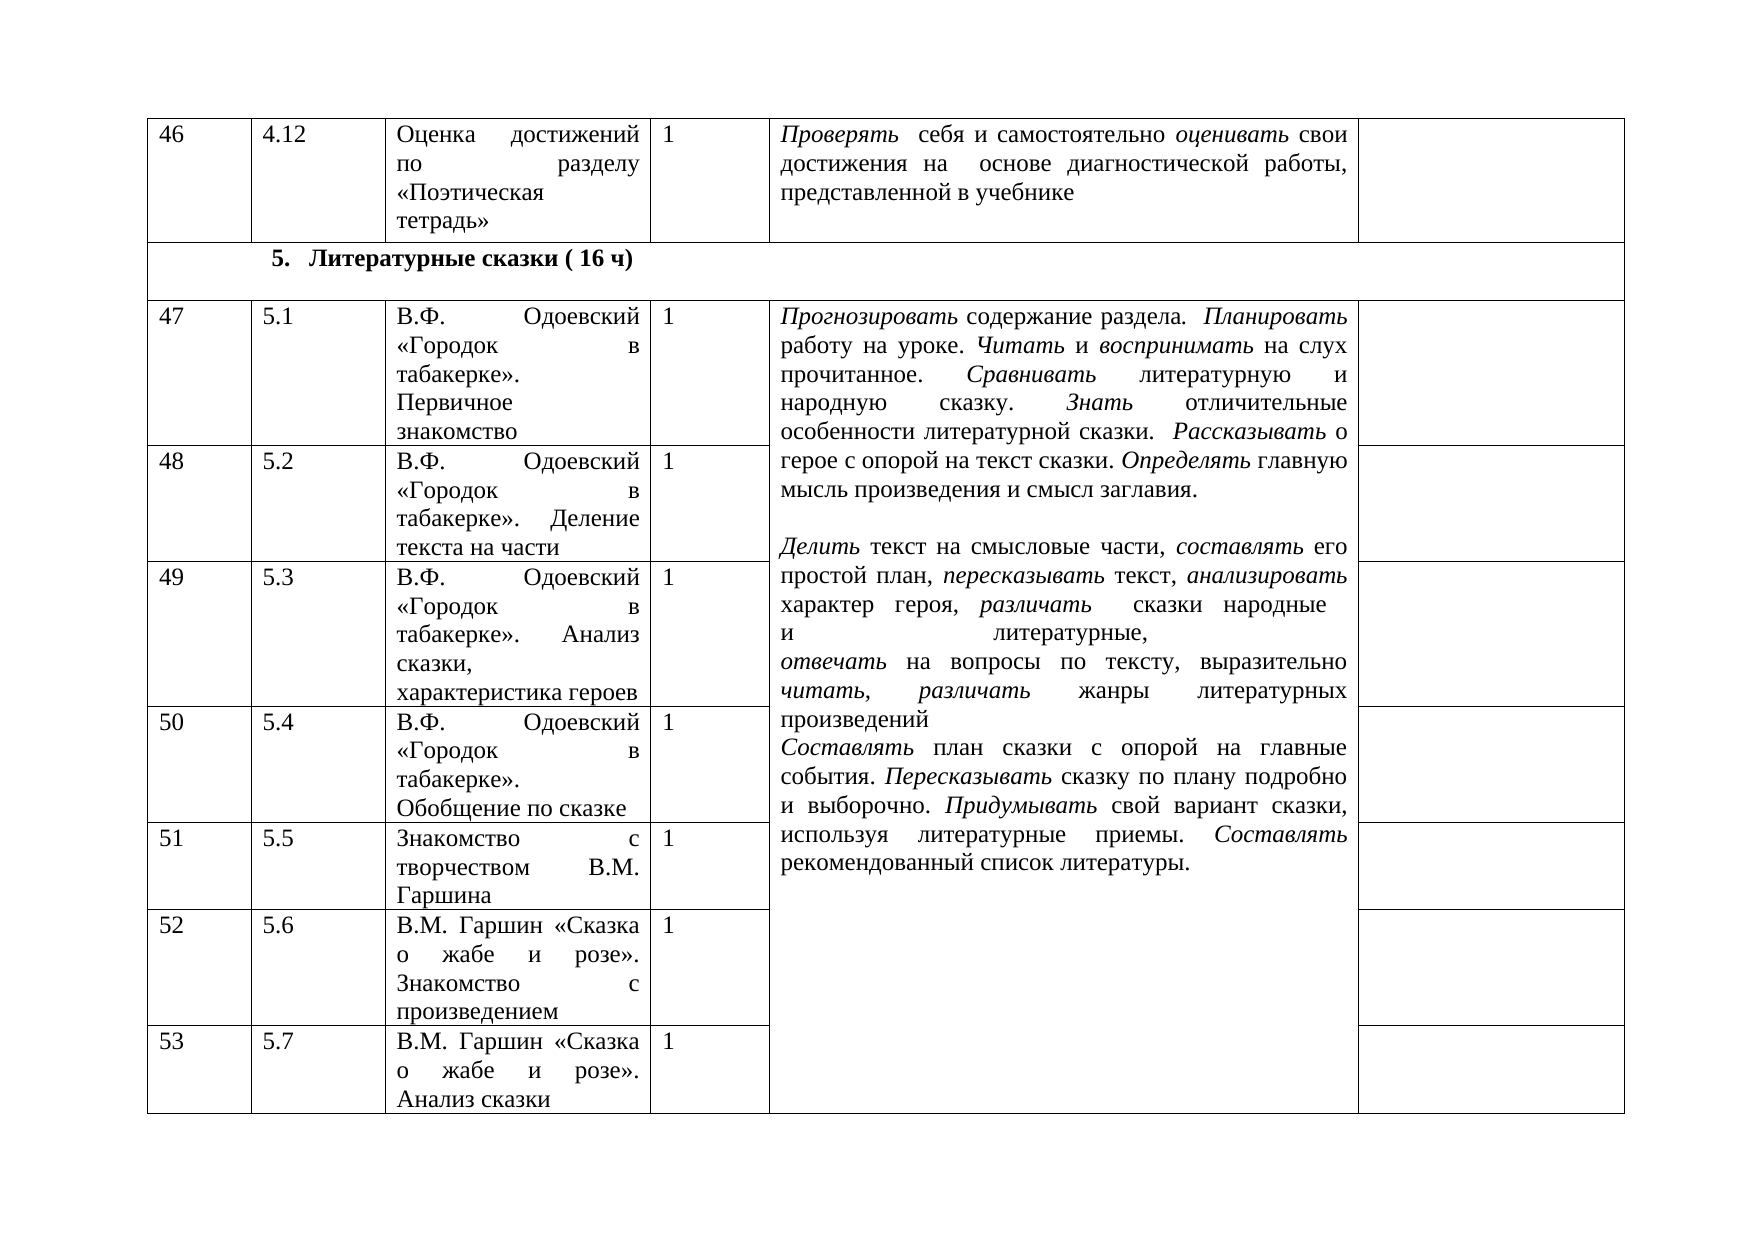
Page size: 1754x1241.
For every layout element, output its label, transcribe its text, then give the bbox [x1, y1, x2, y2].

table_cell 1 [651, 446, 769, 561]
table_cell 4.12 [252, 119, 385, 242]
table_cell 5.7 [252, 1026, 385, 1112]
table_cell В.М. Гаршин «Сказка о жабе и розе». Анализ сказки [386, 1026, 650, 1112]
table_cell В.Ф. Одоевский «Городок в табакерке». Обобщение по сказке [386, 707, 650, 822]
table_cell [1359, 301, 1624, 445]
table_cell 5.5 [252, 823, 385, 909]
table_cell 51 [148, 823, 251, 909]
table_cell 5.4 [252, 707, 385, 822]
table_cell [1359, 446, 1624, 561]
table_cell 46 [148, 119, 251, 242]
table_cell 1 [651, 707, 769, 822]
table_cell Литературные сказки ( 16 ч) [148, 243, 1624, 300]
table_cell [770, 301, 1358, 1112]
table_cell [1359, 562, 1624, 706]
table_cell 1 [651, 1026, 769, 1112]
table_cell 1 [651, 562, 769, 706]
table_cell 52 [148, 910, 251, 1025]
table_cell 47 [148, 301, 251, 445]
table_cell Проверять себя и самостоятельно оценивать свои достижения на основе диагностической работы, представленной в учебнике [770, 119, 1358, 242]
table_cell 50 [148, 707, 251, 822]
table_cell [1359, 707, 1624, 822]
table_cell 1 [651, 823, 769, 909]
table_cell 5.2 [252, 446, 385, 561]
table_cell В.М. Гаршин «Сказка о жабе и розе». Знакомство с произведением [386, 910, 650, 1025]
table_cell Оценка достижений по разделу «Поэтическая тетрадь» [386, 119, 650, 242]
table_cell 1 [651, 910, 769, 1025]
table_cell В.Ф. Одоевский «Городок в табакерке». Деление текста на части [386, 446, 650, 561]
table_cell Знакомство с творчеством В.М. Гаршина [386, 823, 650, 909]
table_cell [1359, 910, 1624, 1025]
table_cell 5.1 [252, 301, 385, 445]
table_cell [1359, 1026, 1624, 1112]
table_cell [1359, 119, 1624, 242]
table_cell 53 [148, 1026, 251, 1112]
table_cell 5.6 [252, 910, 385, 1025]
table_cell [1359, 823, 1624, 909]
table_cell 48 [148, 446, 251, 561]
table_cell В.Ф. Одоевский «Городок в табакерке». Первичное знакомство [386, 301, 650, 445]
table_cell В.Ф. Одоевский «Городок в табакерке». Анализ сказки, характеристика героев [386, 562, 650, 706]
table_cell 1 [651, 301, 769, 445]
table_cell 1 [651, 119, 769, 242]
table_cell 5.3 [252, 562, 385, 706]
table_cell 49 [148, 562, 251, 706]
